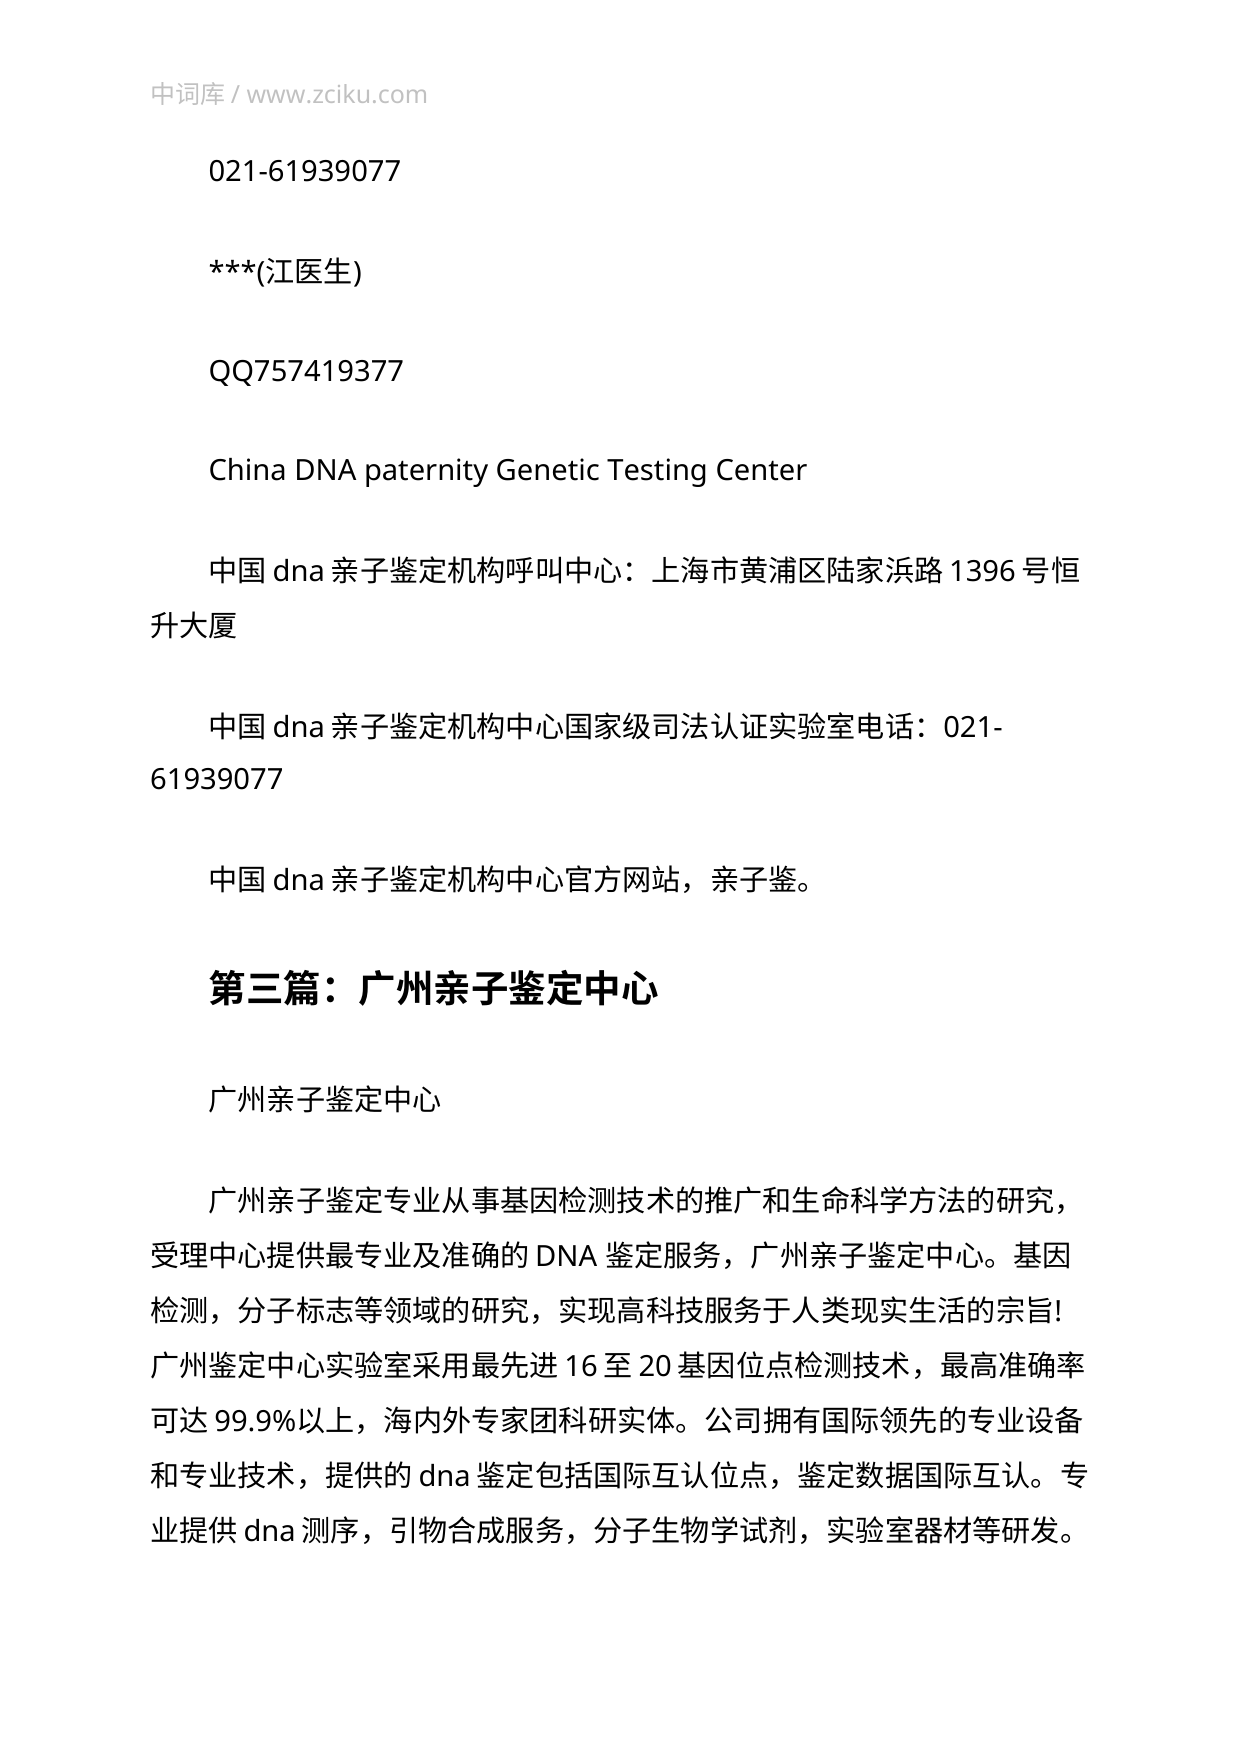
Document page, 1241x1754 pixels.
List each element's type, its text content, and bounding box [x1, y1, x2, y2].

text 中国dna亲子鉴定机构中心官方网站，亲子鉴。 [150, 857, 1090, 899]
text ***(江医生) [150, 248, 1090, 291]
text 广州亲子鉴定中心 [150, 1076, 1090, 1118]
text 中国dna亲子鉴定机构呼叫中心：上海市黄浦区陆家浜路1396号恒升大厦 [150, 547, 1090, 644]
text QQ757419377 [150, 350, 1090, 390]
text 中国dna亲子鉴定机构中心国家级司法认证实验室电话：021-61939077 [150, 704, 1090, 798]
text 第三篇：广州亲子鉴定中心 [150, 959, 1090, 1013]
text 021-61939077 [150, 150, 1090, 190]
text 广州亲子鉴定专业从事基因检测技术的推广和生命科学方法的研究，受理中心提供最专业及准确的DNA 鉴定服务，广州亲子鉴定中心。基因检测，分子标志等领域的研究，实现高科技服务于人类现实生活的宗旨!广州鉴定中心实验室采用最先进16至20基因位点检测技术，最高准确率可达99.9%以上，海内外专家团科研实体。公司拥有国际领先的专业设备和专业技术，提供的dna鉴定包括国际互认位点，鉴定数据国际互认。专业提供dna测序，引物合成服务，分子生物学试剂，实验室器材等研发。 [150, 1178, 1090, 1550]
text China DNA paternity Genetic Testing Center [150, 449, 1090, 488]
